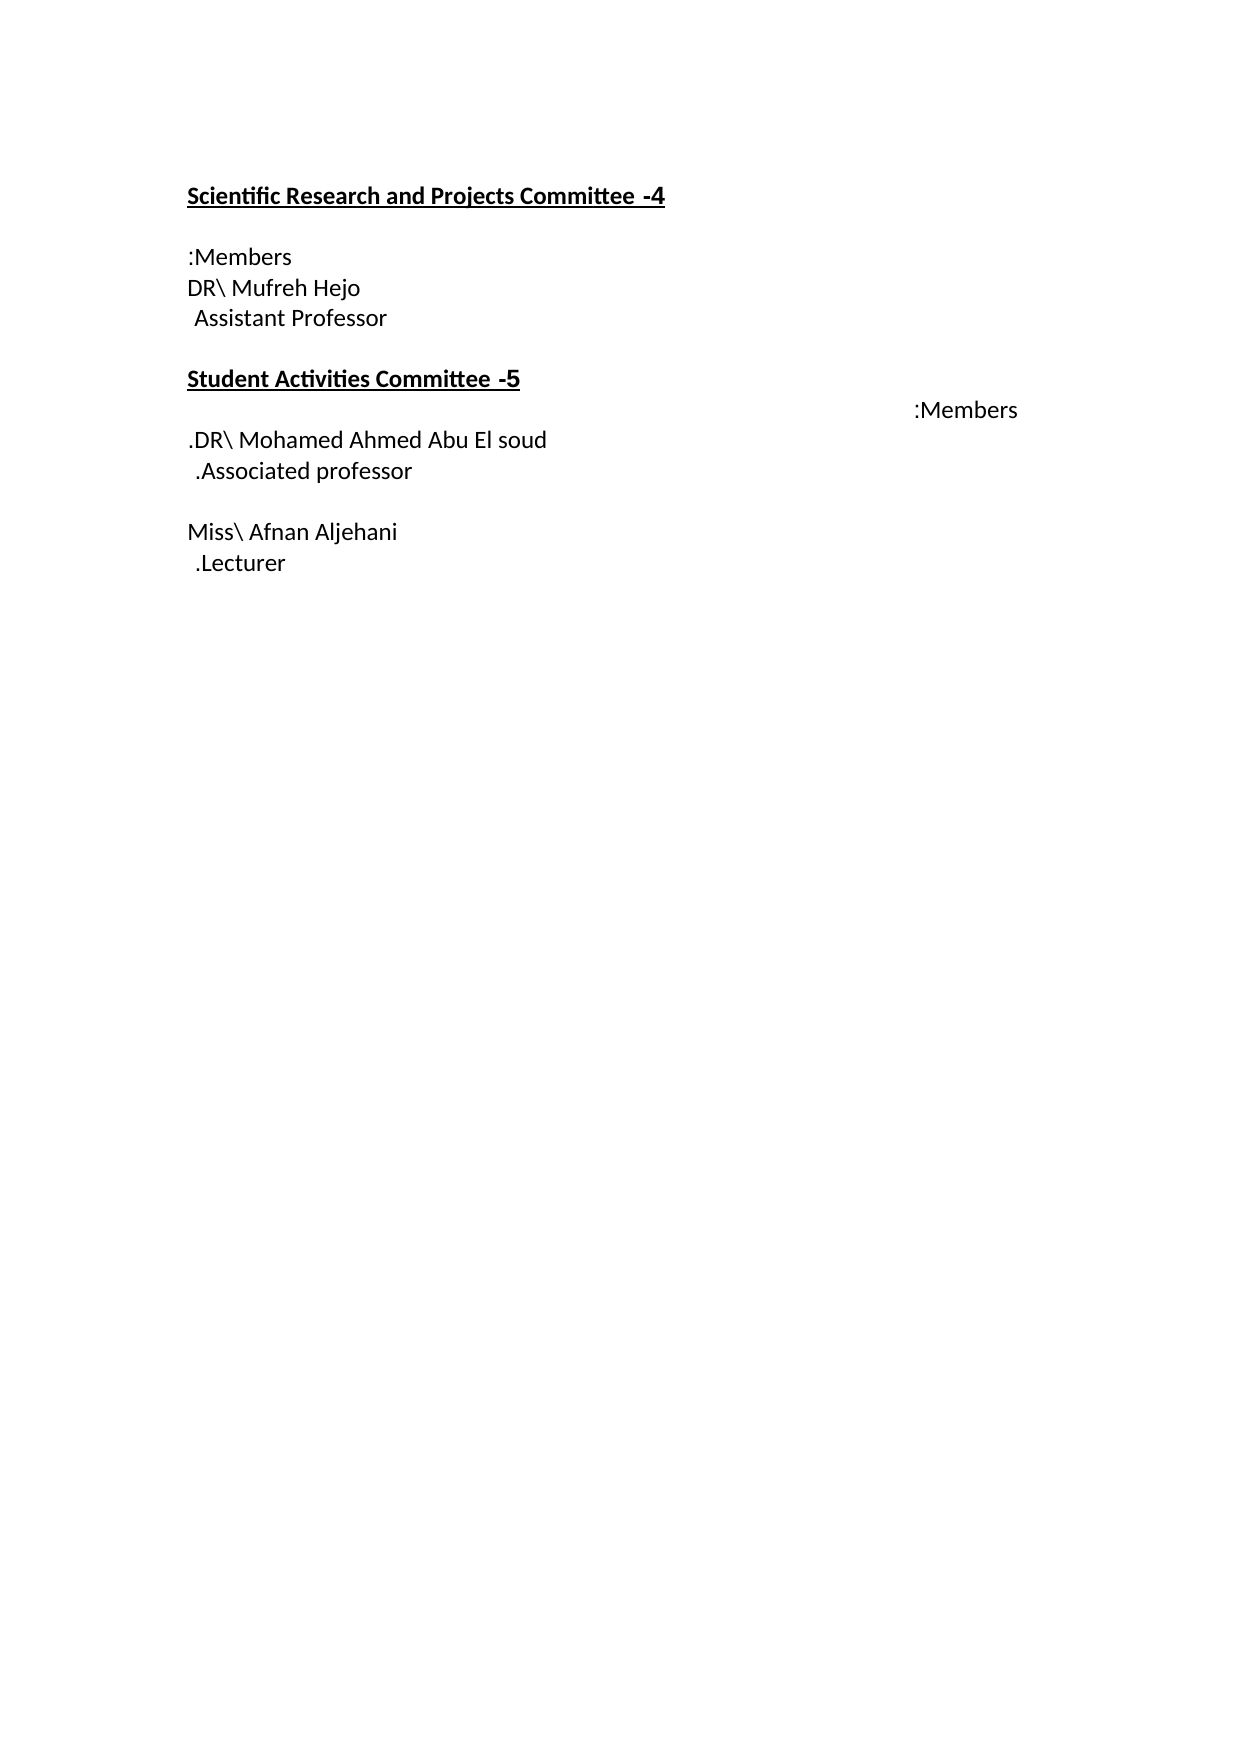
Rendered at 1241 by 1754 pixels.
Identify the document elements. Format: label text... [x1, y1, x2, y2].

text DR\ Mohamed Ahmed Abu El soud. [187, 425, 1053, 455]
text Members: [187, 394, 1053, 425]
text Members: [187, 242, 1053, 272]
text Lecturer. [187, 547, 1053, 577]
text Assistant Professor [187, 303, 1053, 333]
text Miss\ Afnan Aljehani [187, 516, 1053, 547]
text Associated professor. [187, 455, 1053, 486]
text DR\ Mufreh Hejo [187, 272, 1053, 303]
text 5- Student Activities Committee [187, 364, 1053, 394]
text 4- Scientific Research and Projects Committee [187, 181, 1053, 211]
